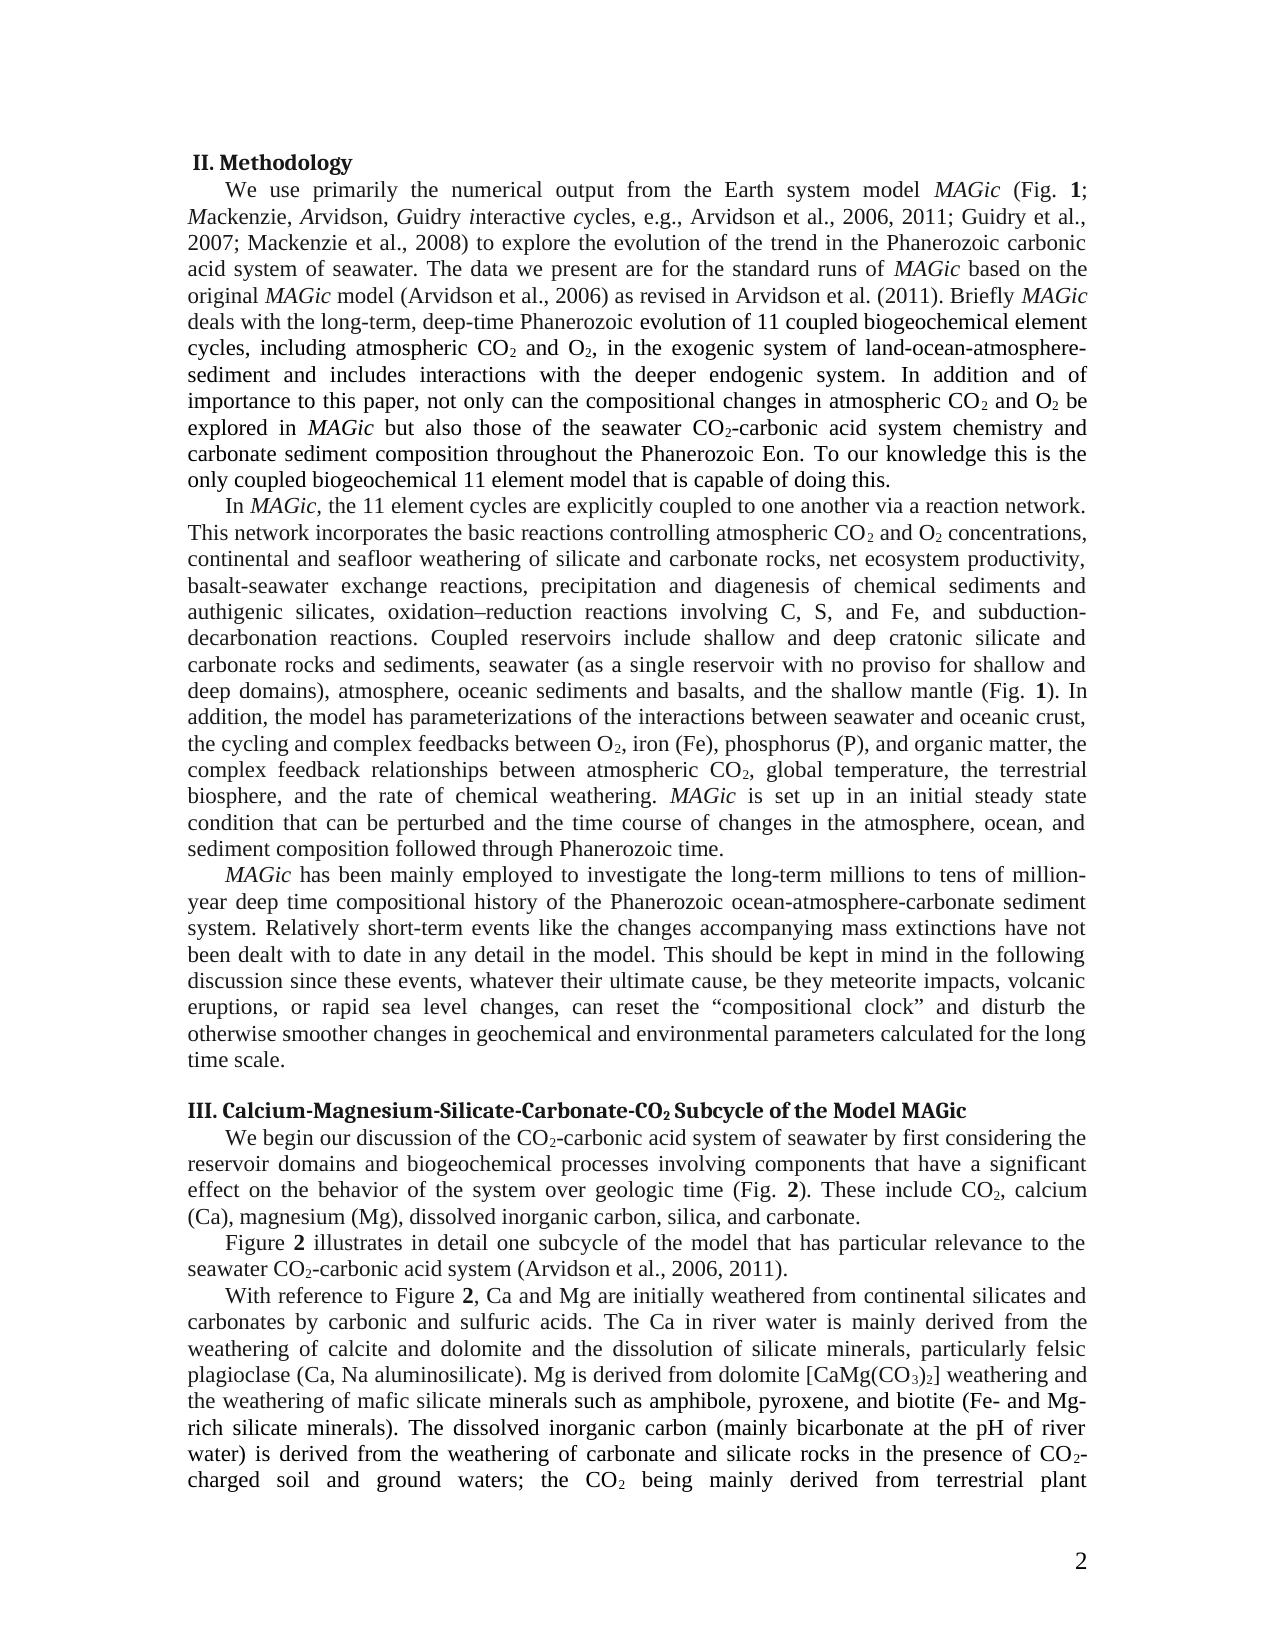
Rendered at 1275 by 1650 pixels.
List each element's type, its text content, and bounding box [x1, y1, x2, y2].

subtitle II. Methodology [187, 150, 1087, 176]
text MAGic has been mainly employed to investigate the long-term millions to tens of million-year deep time compositional history of the Phanerozoic ocean-atmosphere-carbonate sediment system. Relatively short-term events like the changes accompanying mass extinctions have not been dealt with to date in any detail in the model. This should be kept in mind in the following discussion since these events, whatever their ultimate cause, be they meteorite impacts, volcanic eruptions, or rapid sea level changes, can reset the “compositional clock” and disturb the otherwise smoother changes in geochemical and environmental parameters calculated for the long time scale. [187, 862, 1087, 1072]
text We begin our discussion of the CO2-carbonic acid system of seawater by first considering the reservoir domains and biogeochemical processes involving components that have a significant effect on the behavior of the system over geologic time (Fig. 2). These include CO2, calcium (Ca), magnesium (Mg), dissolved inorganic carbon, silica, and carbonate. [187, 1124, 1087, 1229]
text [187, 1282, 1087, 1493]
subtitle III. Calcium-Magnesium-Silicate-Carbonate-CO2 Subcycle of the Model MAGic [187, 1097, 1087, 1124]
text We use primarily the numerical output from the Earth system model MAGic (Fig. 1; Mackenzie, Arvidson, Guidry interactive cycles, e.g., Arvidson et al., 2006, 2011; Guidry et al., 2007; Mackenzie et al., 2008) to explore the evolution of the trend in the Phanerozoic carbonic acid system of seawater. The data we present are for the standard runs of MAGic based on the original MAGic model (Arvidson et al., 2006) as revised in Arvidson et al. (2011). Briefly MAGic deals with the long-term, deep-time Phanerozoic evolution of 11 coupled biogeochemical element cycles, including atmospheric CO2 and O2, in the exogenic system of land-ocean-atmosphere-sediment and includes interactions with the deeper endogenic system. In addition and of importance to this paper, not only can the compositional changes in atmospheric CO2 and O2 be explored in MAGic but also those of the seawater CO2-carbonic acid system chemistry and carbonate sediment composition throughout the Phanerozoic Eon. To our knowledge this is the only coupled biogeochemical 11 element model that is capable of doing this. [187, 176, 1087, 493]
text Figure 2 illustrates in detail one subcycle of the model that has particular relevance to the seawater CO2-carbonic acid system (Arvidson et al., 2006, 2011). [187, 1229, 1087, 1282]
text In MAGic, the 11 element cycles are explicitly coupled to one another via a reaction network. This network incorporates the basic reactions controlling atmospheric CO2 and O2 concentrations, continental and seafloor weathering of silicate and carbonate rocks, net ecosystem productivity, basalt-seawater exchange reactions, precipitation and diagenesis of chemical sediments and authigenic silicates, oxidation–reduction reactions involving C, S, and Fe, and subduction-decarbonation reactions. Coupled reservoirs include shallow and deep cratonic silicate and carbonate rocks and sediments, seawater (as a single reservoir with no proviso for shallow and deep domains), atmosphere, oceanic sediments and basalts, and the shallow mantle (Fig. 1). In addition, the model has parameterizations of the interactions between seawater and oceanic crust, the cycling and complex feedbacks between O2, iron (Fe), phosphorus (P), and organic matter, the complex feedback relationships between atmospheric CO2, global temperature, the terrestrial biosphere, and the rate of chemical weathering. MAGic is set up in an initial steady state condition that can be perturbed and the time course of changes in the atmosphere, ocean, and sediment composition followed through Phanerozoic time. [187, 493, 1087, 862]
